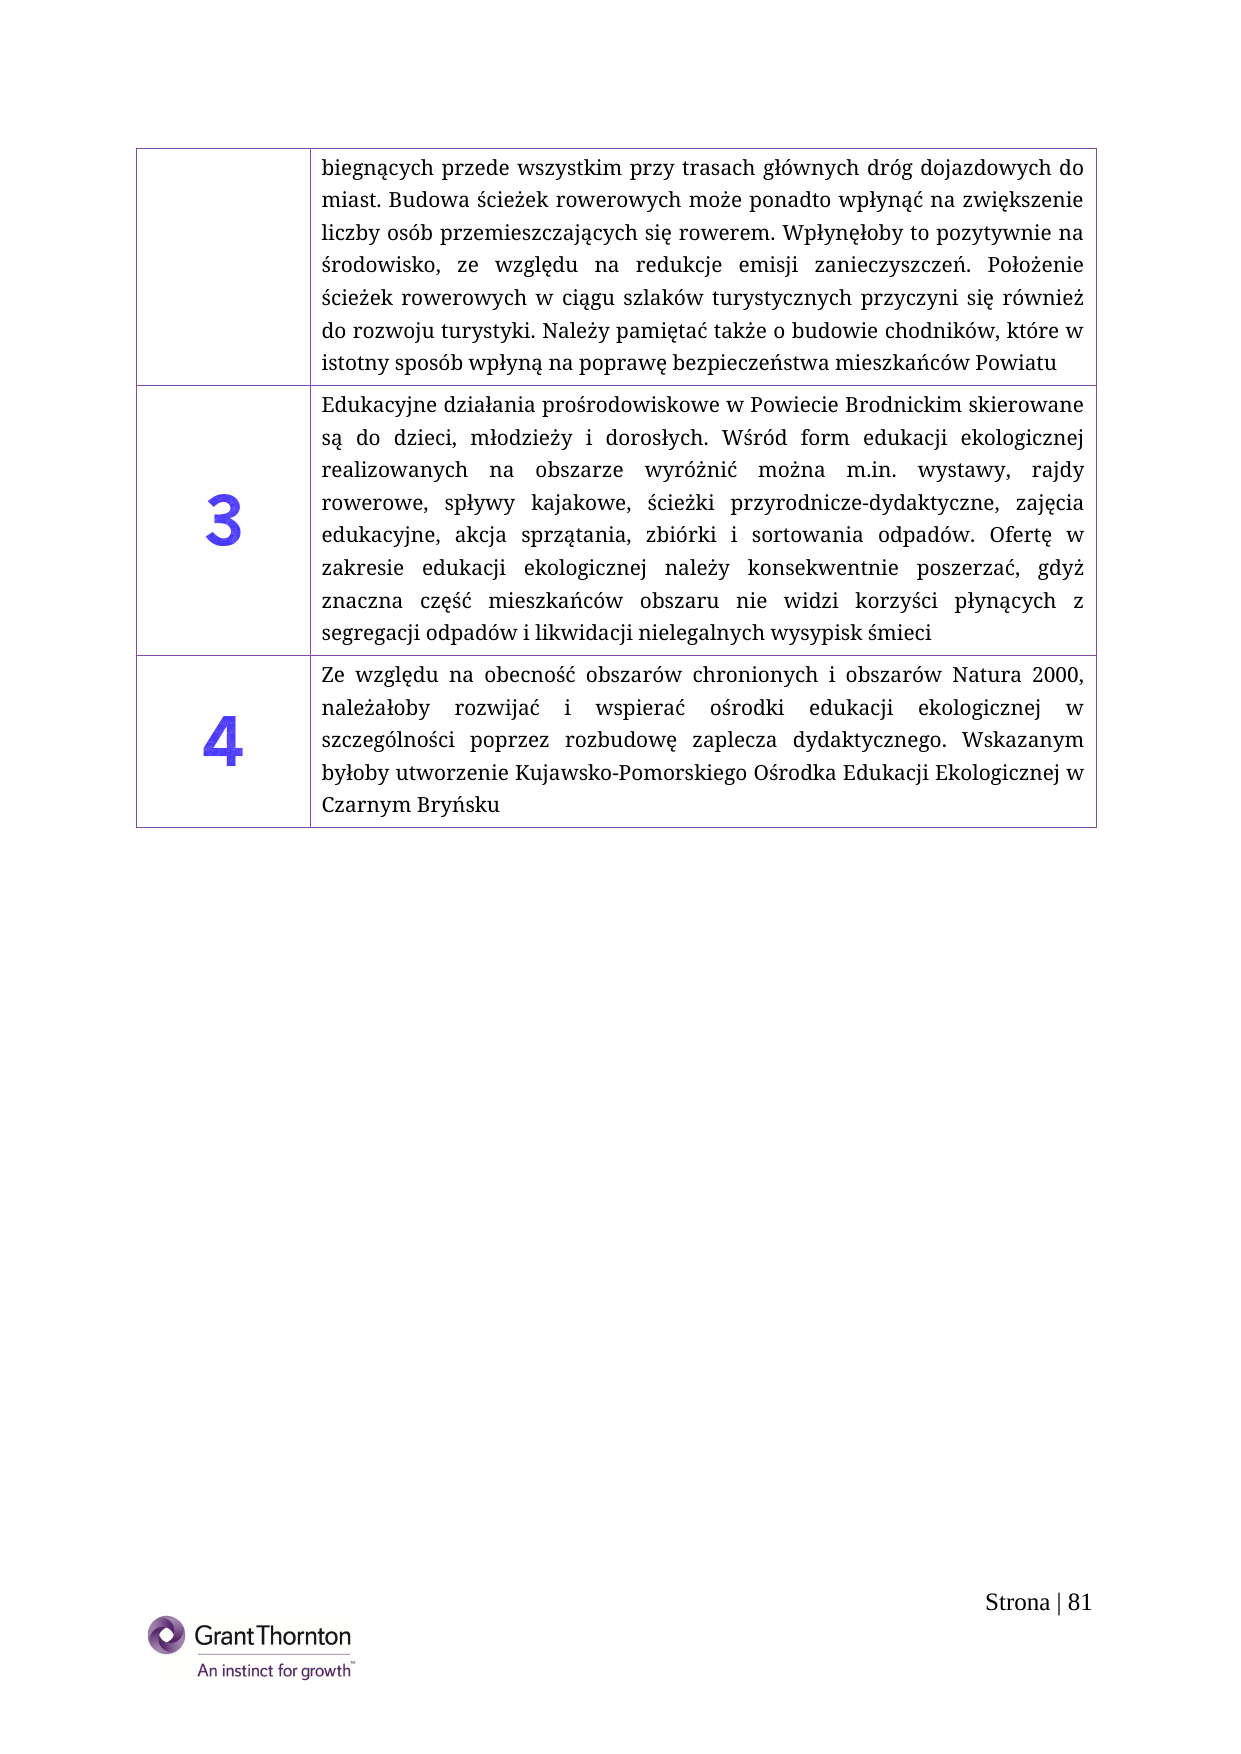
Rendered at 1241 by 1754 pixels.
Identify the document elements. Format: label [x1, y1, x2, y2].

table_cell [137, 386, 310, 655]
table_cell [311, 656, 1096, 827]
picture [147, 1615, 356, 1681]
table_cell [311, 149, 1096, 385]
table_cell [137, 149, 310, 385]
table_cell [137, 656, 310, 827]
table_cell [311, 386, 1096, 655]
picture [178, 476, 268, 565]
picture [178, 697, 268, 786]
